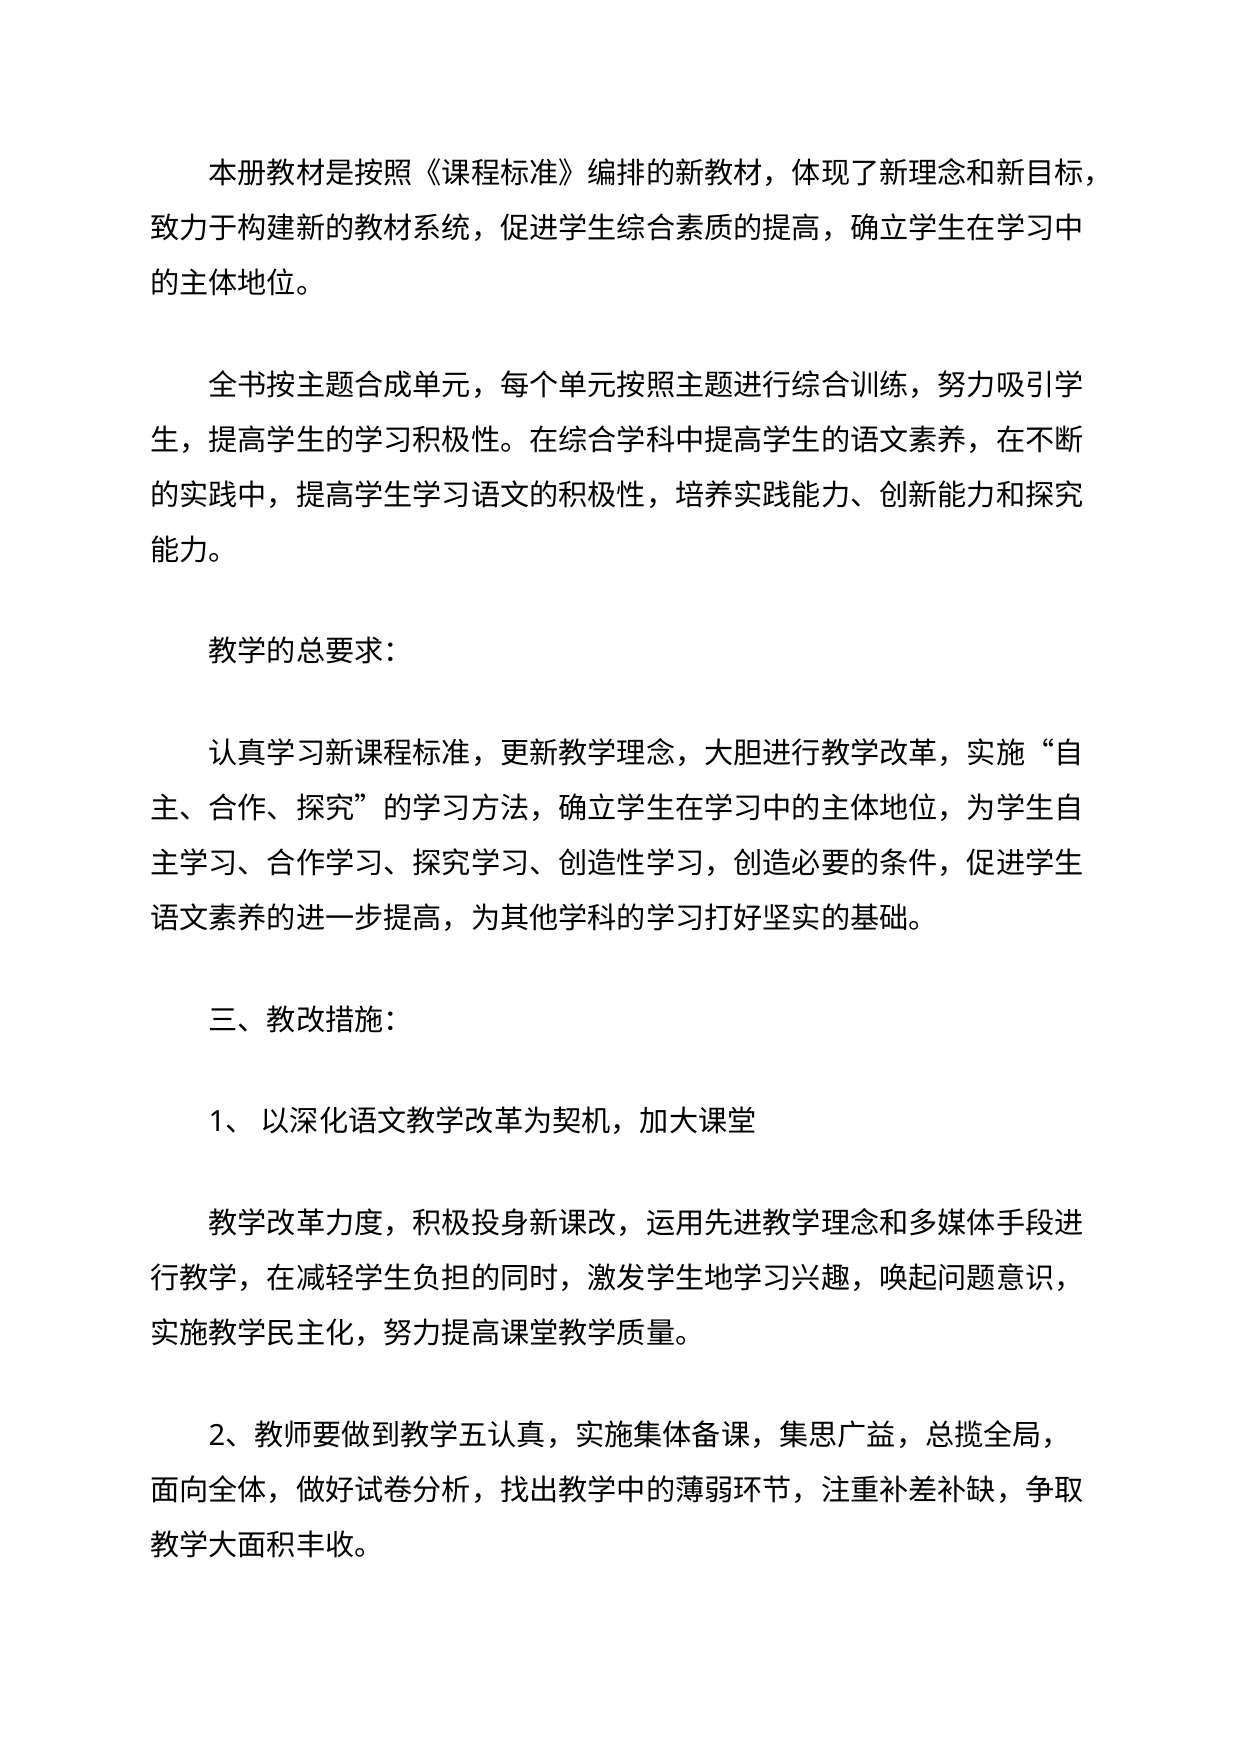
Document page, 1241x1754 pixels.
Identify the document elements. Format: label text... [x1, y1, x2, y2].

text 认真学习新课程标准，更新教学理念，大胆进行教学改革，实施“自主、合作、探究”的学习方法，确立学生在学习中的主体地位，为学生自主学习、合作学习、探究学习、创造性学习，创造必要的条件，促进学生语文素养的进一步提高，为其他学科的学习打好坚实的基础。 [150, 730, 1090, 937]
text 三、教改措施： [150, 996, 1090, 1038]
text 本册教材是按照《课程标准》编排的新教材，体现了新理念和新目标，致力于构建新的教材系统，促进学生综合素质的提高，确立学生在学习中的主体地位。 [150, 150, 1090, 302]
text 教学改革力度，积极投身新课改，运用先进教学理念和多媒体手段进行教学，在减轻学生负担的同时，激发学生地学习兴趣，唤起问题意识，实施教学民主化，努力提高课堂教学质量。 [150, 1200, 1090, 1352]
text 全书按主题合成单元，每个单元按照主题进行综合训练，努力吸引学生，提高学生的学习积极性。在综合学科中提高学生的语文素养，在不断的实践中，提高学生学习语文的积极性，培养实践能力、创新能力和探究能力。 [150, 362, 1090, 568]
text 教学的总要求： [150, 628, 1090, 670]
text 2、教师要做到教学五认真，实施集体备课，集思广益，总揽全局，面向全体，做好试卷分析，找出教学中的薄弱环节，注重补差补缺，争取教学大面积丰收。 [150, 1412, 1090, 1564]
text 1、 以深化语文教学改革为契机，加大课堂 [150, 1098, 1090, 1140]
